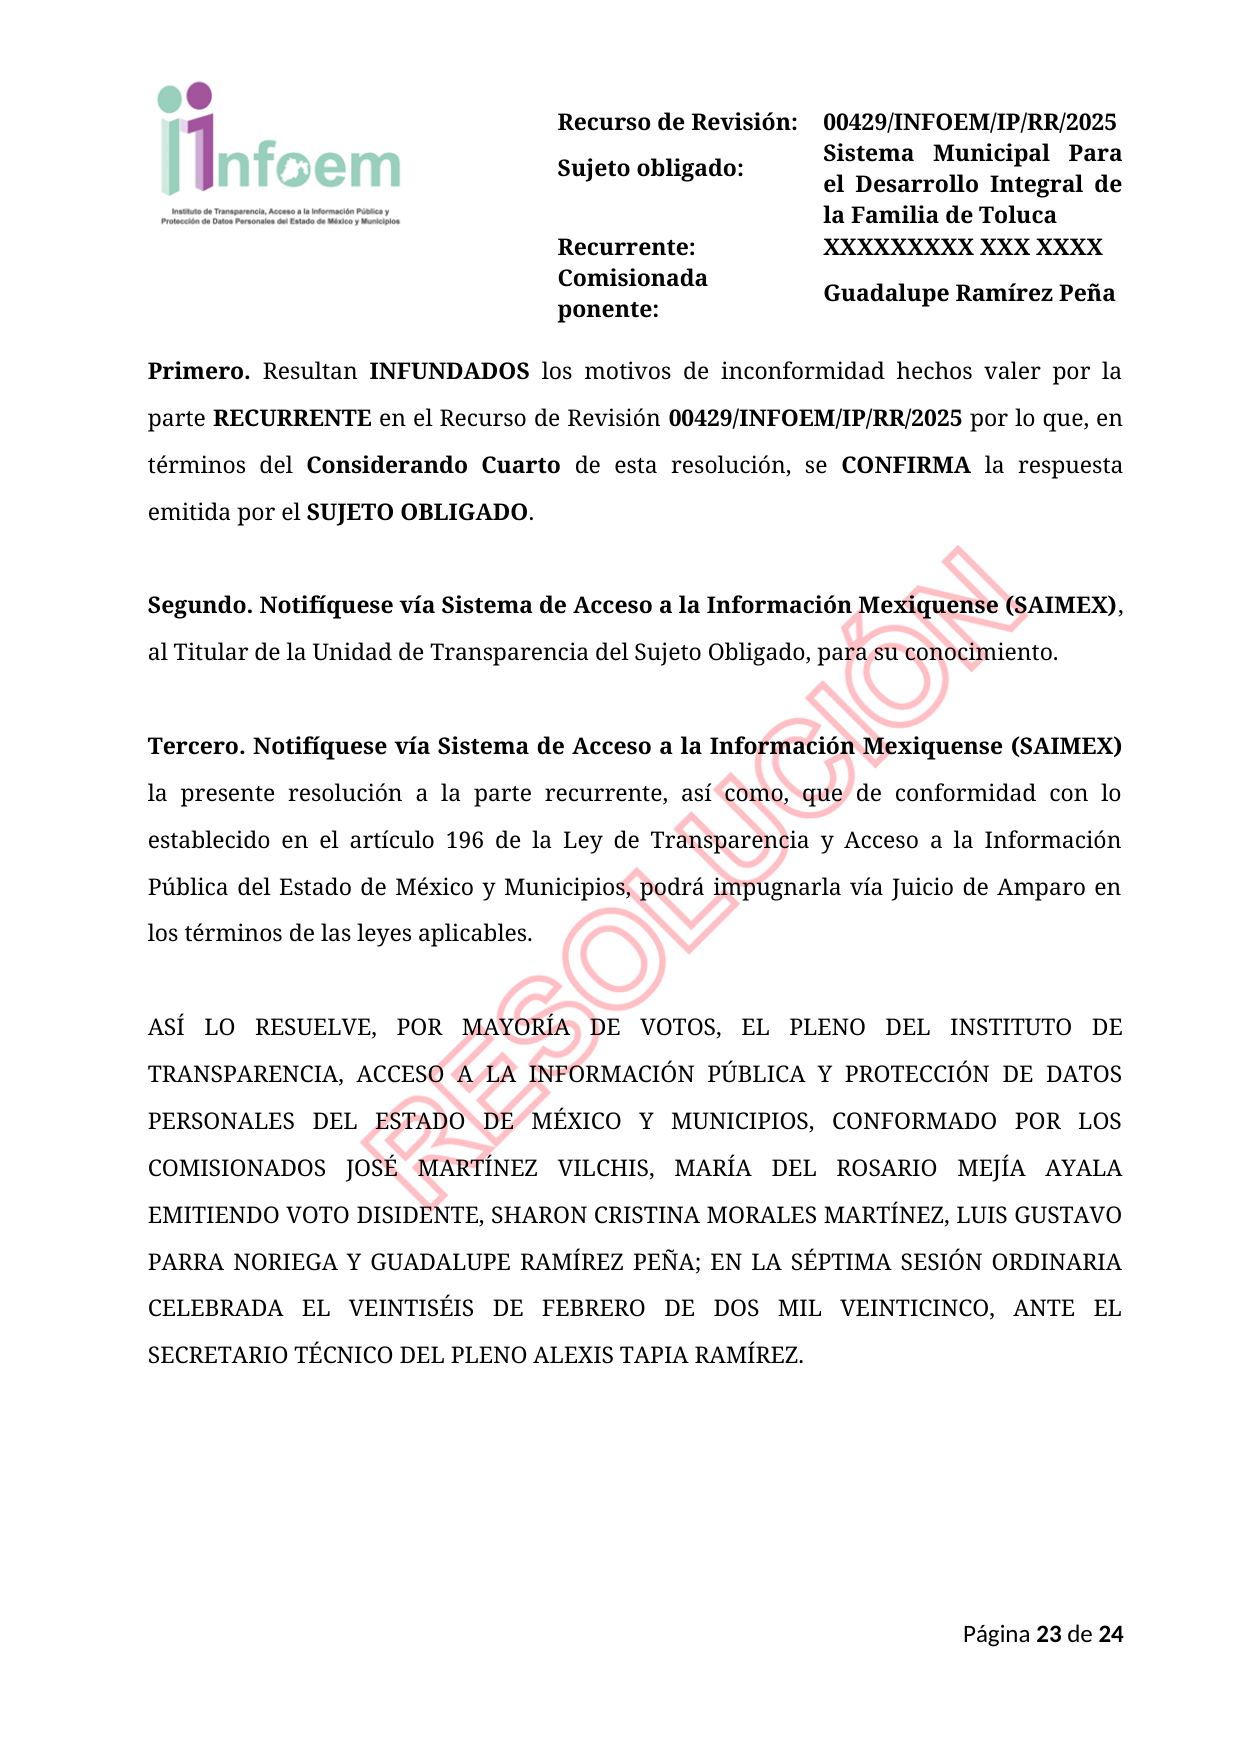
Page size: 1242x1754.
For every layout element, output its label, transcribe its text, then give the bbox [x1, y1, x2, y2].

text Tercero. Notifíquese vía Sistema de Acceso a la Información Mexiquense (SAIMEX) la presente resolución a la parte recurrente, así como, que de conformidad con lo establecido en el artículo 196 de la Ley de Transparencia y Acceso a la Información Pública del Estado de México y Municipios, podrá impugnarla vía Juicio de Amparo en los términos de las leyes aplicables. [148, 730, 1123, 948]
text Segundo. Notifíquese vía Sistema de Acceso a la Información Mexiquense (SAIMEX), al Titular de la Unidad de Transparencia del Sujeto Obligado, para su conocimiento. [148, 589, 1123, 667]
text ASÍ LO RESUELVE, POR MAYORÍA DE VOTOS, EL PLENO DEL INSTITUTO DE TRANSPARENCIA, ACCESO A LA INFORMACIÓN PÚBLICA Y PROTECCIÓN DE DATOS PERSONALES DEL ESTADO DE MÉXICO Y MUNICIPIOS, CONFORMADO POR LOS COMISIONADOS JOSÉ MARTÍNEZ VILCHIS, MARÍA DEL ROSARIO MEJÍA AYALA EMITIENDO VOTO DISIDENTE, SHARON CRISTINA MORALES MARTÍNEZ, LUIS GUSTAVO PARRA NORIEGA Y GUADALUPE RAMÍREZ PEÑA; EN LA SÉPTIMA SESIÓN ORDINARIA CELEBRADA EL VEINTISÉIS DE FEBRERO DE DOS MIL VEINTICINCO, ANTE EL SECRETARIO TÉCNICO DEL PLENO ALEXIS TAPIA RAMÍREZ. [148, 1011, 1123, 1370]
picture [37, 22, 1242, 1690]
text Primero. Resultan INFUNDADOS los motivos de inconformidad hechos valer por la parte RECURRENTE en el Recurso de Revisión 00429/INFOEM/IP/RR/2025 por lo que, en términos del Considerando Cuarto de esta resolución, se CONFIRMA la respuesta emitida por el SUJETO OBLIGADO. [148, 355, 1123, 527]
